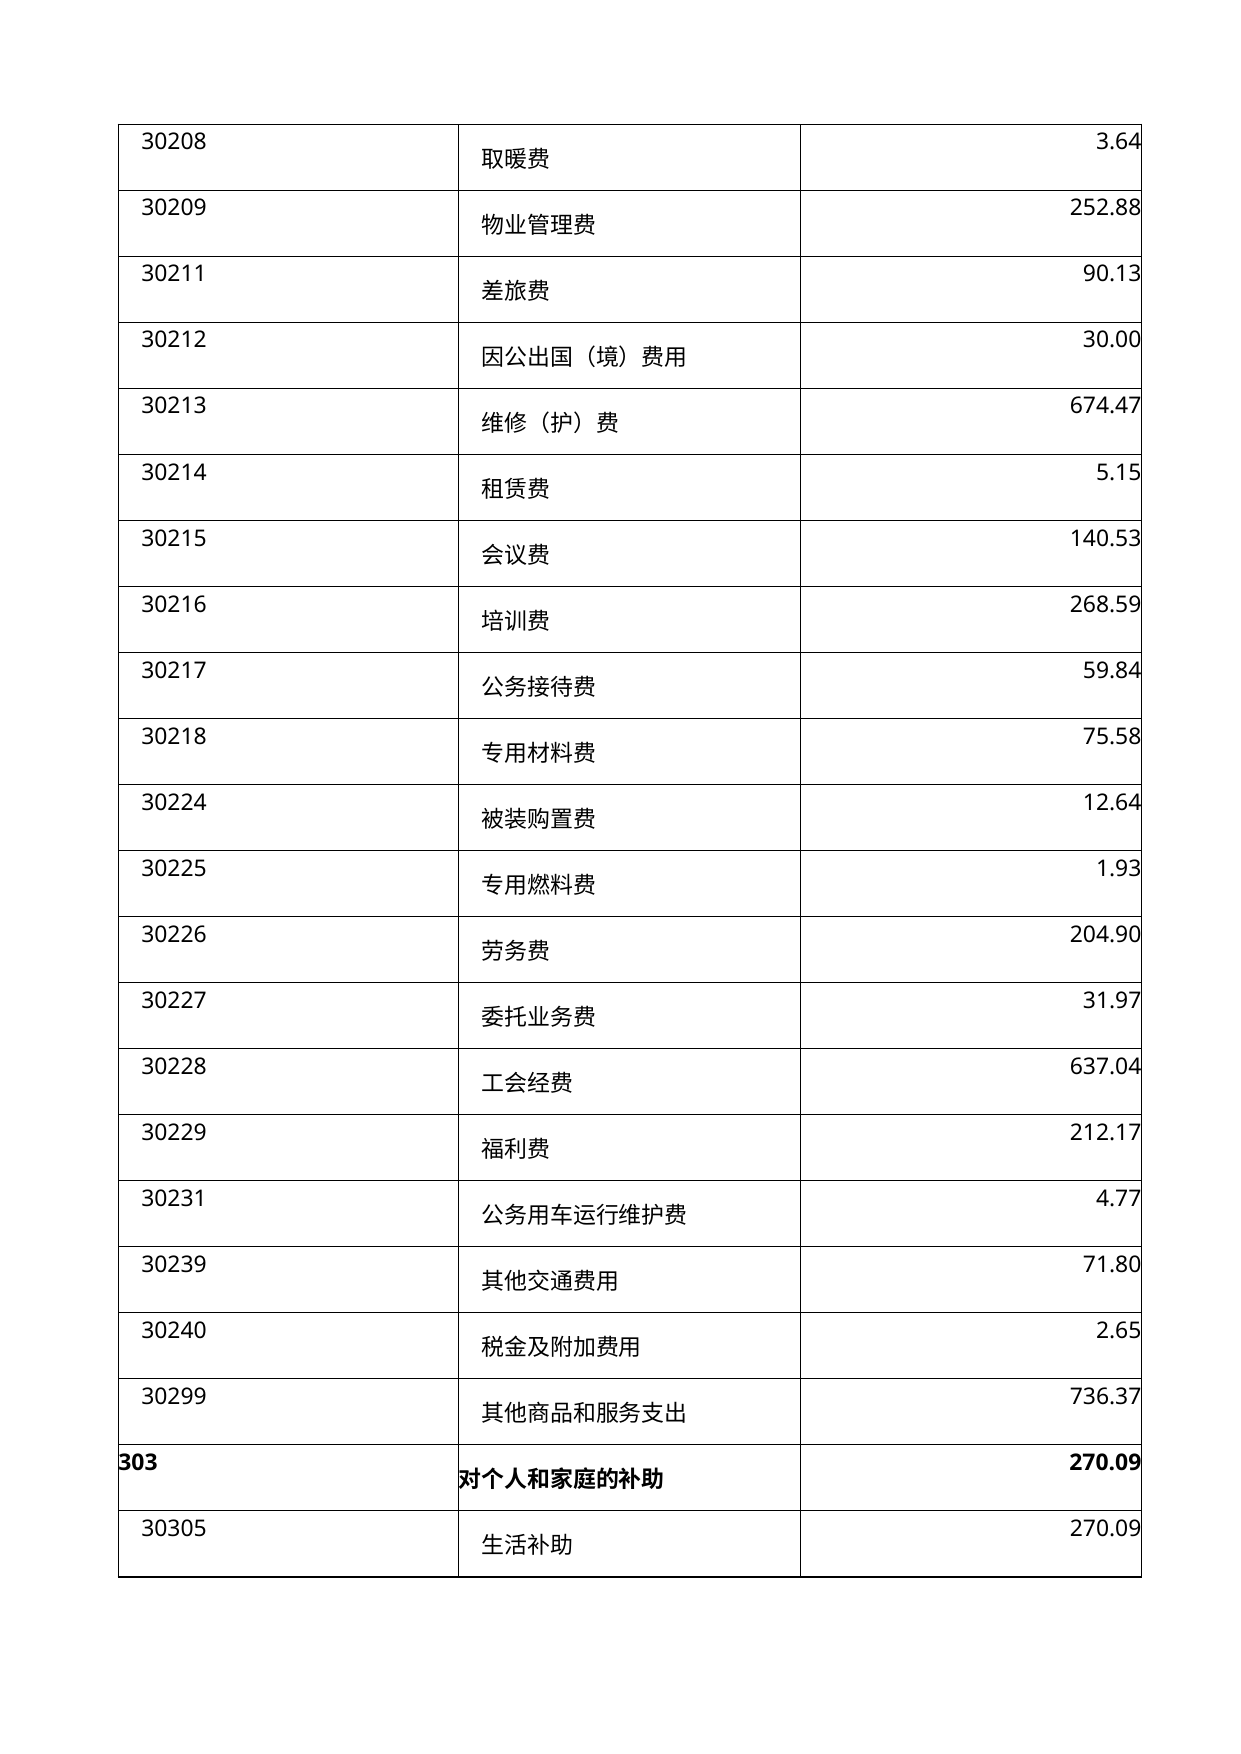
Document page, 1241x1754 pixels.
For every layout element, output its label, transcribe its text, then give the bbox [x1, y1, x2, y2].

table_cell 其他交通费用 [459, 1247, 800, 1312]
table_cell 30229 [119, 1115, 458, 1180]
table_cell 252.88 [801, 191, 1141, 256]
table_cell 2.65 [801, 1313, 1141, 1378]
table_cell 12.64 [801, 785, 1141, 850]
table_cell 取暖费 [459, 125, 800, 189]
table_cell 30228 [119, 1049, 458, 1114]
table_cell 30227 [119, 983, 458, 1048]
table_cell 75.58 [801, 719, 1141, 784]
table_cell 30213 [119, 389, 458, 454]
table_cell 303 [119, 1445, 458, 1510]
table_cell 59.84 [801, 653, 1141, 718]
table_cell 专用材料费 [459, 719, 800, 784]
table_cell 工会经费 [459, 1049, 800, 1114]
table_cell 其他商品和服务支出 [459, 1379, 800, 1444]
table_cell 物业管理费 [459, 191, 800, 256]
table_cell 4.77 [801, 1181, 1141, 1246]
table_cell 培训费 [459, 587, 800, 652]
table_cell 30212 [119, 323, 458, 388]
table_cell 212.17 [801, 1115, 1141, 1180]
table_cell 30231 [119, 1181, 458, 1246]
table_cell 差旅费 [459, 257, 800, 322]
table_cell 劳务费 [459, 917, 800, 982]
table_cell 税金及附加费用 [459, 1313, 800, 1378]
table_cell 30299 [119, 1379, 458, 1444]
table_cell 736.37 [801, 1379, 1141, 1444]
table_cell 维修（护）费 [459, 389, 800, 454]
table_cell 30217 [119, 653, 458, 718]
table_cell 30226 [119, 917, 458, 982]
table_cell 公务接待费 [459, 653, 800, 718]
table_cell 30209 [119, 191, 458, 256]
table_cell 对个人和家庭的补助 [459, 1445, 800, 1510]
table_cell 90.13 [801, 257, 1141, 322]
table_cell 30.00 [801, 323, 1141, 388]
table_cell 30218 [119, 719, 458, 784]
table_cell 租赁费 [459, 455, 800, 520]
table_cell 674.47 [801, 389, 1141, 454]
table_cell 637.04 [801, 1049, 1141, 1114]
table_cell 1.93 [801, 851, 1141, 916]
table_cell 31.97 [801, 983, 1141, 1048]
table_cell 204.90 [801, 917, 1141, 982]
table_cell 30240 [119, 1313, 458, 1378]
table_cell 268.59 [801, 587, 1141, 652]
table_cell 30214 [119, 455, 458, 520]
table_cell 30208 [119, 125, 458, 189]
table_cell 福利费 [459, 1115, 800, 1180]
table_cell 生活补助 [459, 1511, 800, 1576]
table_cell 71.80 [801, 1247, 1141, 1312]
table_cell 公务用车运行维护费 [459, 1181, 800, 1246]
table_cell 270.09 [801, 1445, 1141, 1510]
table_cell 5.15 [801, 455, 1141, 520]
table_cell 委托业务费 [459, 983, 800, 1048]
table_cell 140.53 [801, 521, 1141, 586]
table_cell 30225 [119, 851, 458, 916]
table_cell 专用燃料费 [459, 851, 800, 916]
table_cell 30305 [119, 1511, 458, 1576]
table_cell 30224 [119, 785, 458, 850]
table_cell 因公出国（境）费用 [459, 323, 800, 388]
table_cell 30216 [119, 587, 458, 652]
table_cell 3.64 [801, 125, 1141, 189]
table_cell 30215 [119, 521, 458, 586]
table_cell 270.09 [801, 1511, 1141, 1576]
table_cell 30239 [119, 1247, 458, 1312]
table_cell 被装购置费 [459, 785, 800, 850]
table_cell 30211 [119, 257, 458, 322]
table_cell 会议费 [459, 521, 800, 586]
